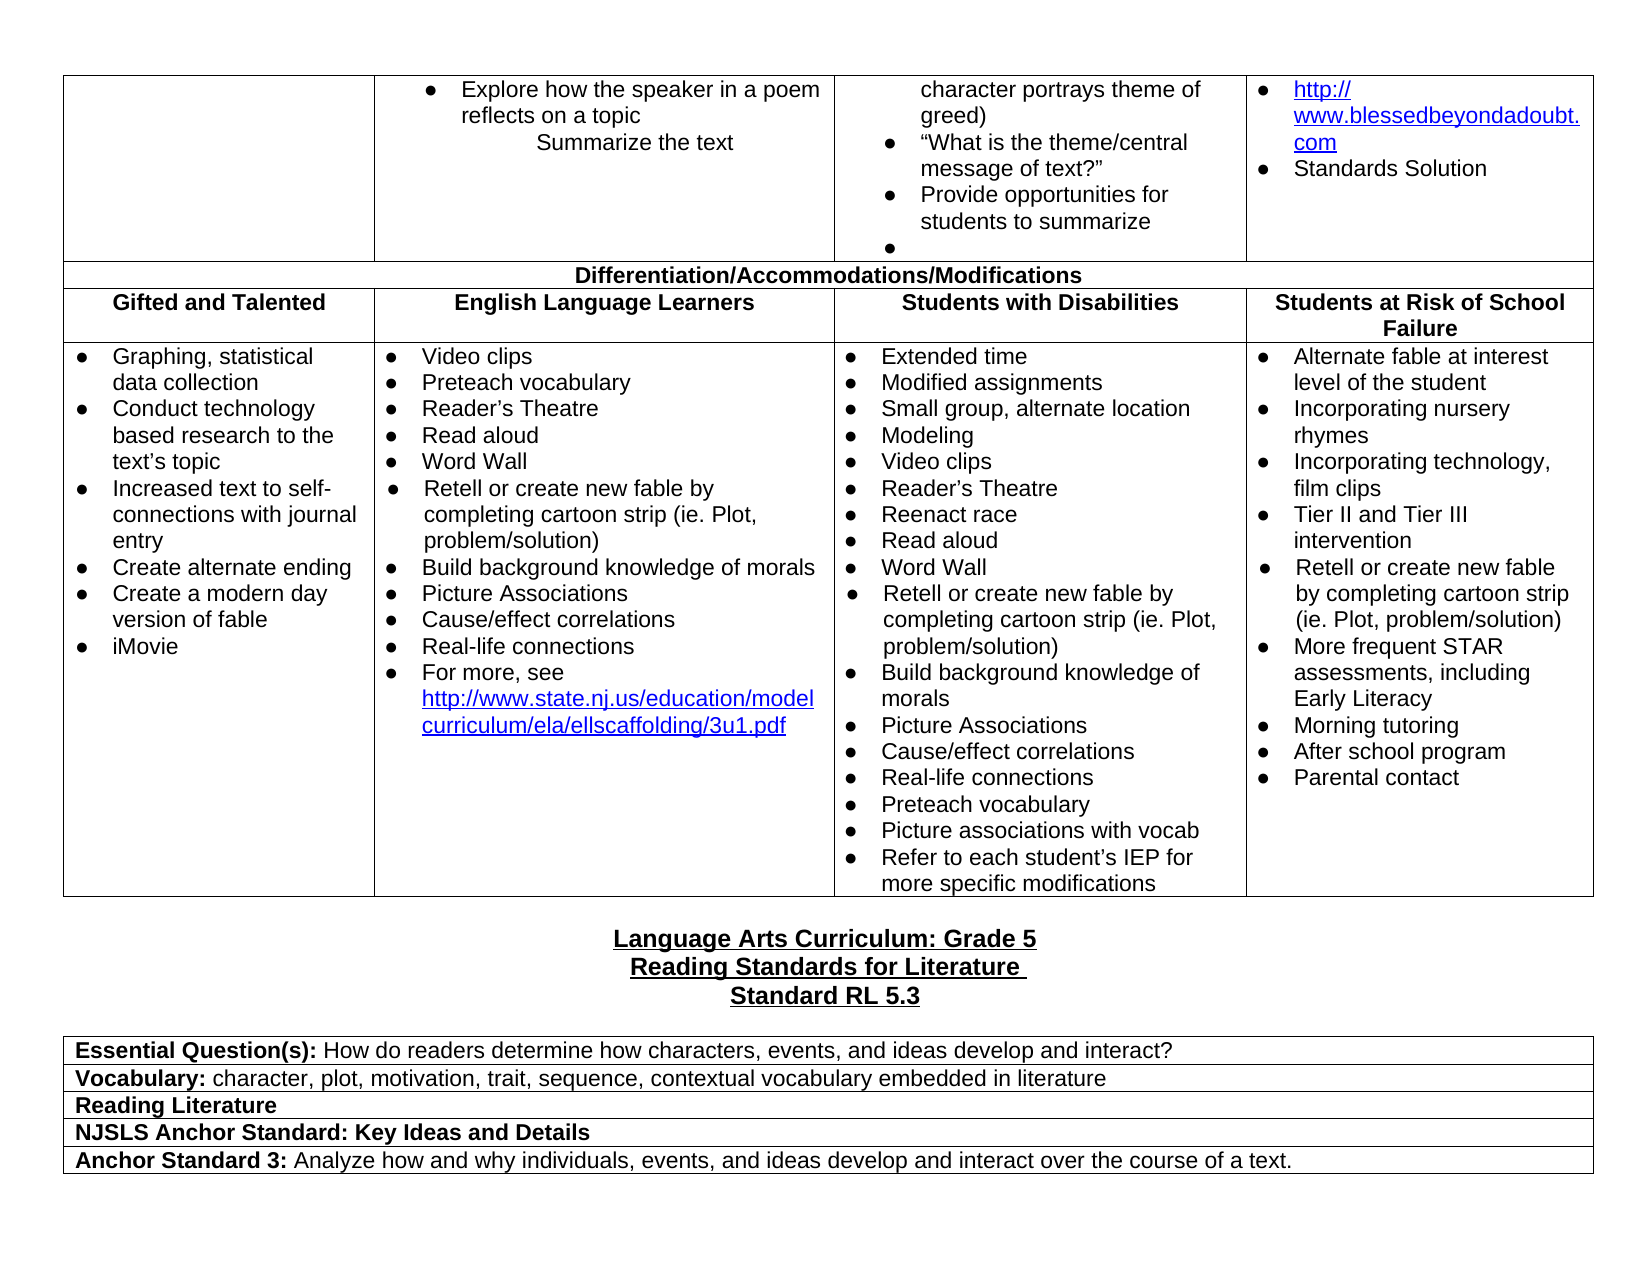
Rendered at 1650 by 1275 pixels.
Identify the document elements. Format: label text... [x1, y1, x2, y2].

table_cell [1247, 76, 1593, 261]
table_cell NJSLS Anchor Standard: Key Ideas and Details [64, 1119, 1593, 1146]
table_header Essential Question(s): How do readers determine how characters, events, and ideas develop and interact? [64, 1037, 1593, 1063]
table_cell Anchor Standard 3: Analyze how and why individuals, events, and ideas develop and interact over the course of a text. [64, 1147, 1593, 1173]
table_cell Differentiation/Accommodations/Modifications [64, 262, 1593, 288]
table_cell Video clips Preteach vocabulary Reader’s Theatre Read aloud Word Wall Retell or create new fable by completing cartoon strip (ie. Plot, problem/solution) Build background knowledge of morals Picture Associations Cause/effect correlations Real-life connections For more, see http://www.state.nj.us/education/modelcurriculum/ela/ellscaffolding/3u1.pdf [375, 343, 834, 896]
table_cell Gifted and Talented [64, 289, 374, 342]
table_cell English Language Learners [375, 289, 834, 342]
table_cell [375, 76, 834, 261]
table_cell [835, 76, 1246, 261]
text Reading Standards for Literature [75, 952, 1575, 981]
table_cell Graphing, statistical data collection Conduct technology based research to the text’s topic Increased text to self-connections with journal entry Create alternate ending Create a modern day version of fable iMovie [64, 343, 374, 896]
text Language Arts Curriculum: Grade 5 [75, 923, 1575, 952]
table_cell Vocabulary: character, plot, motivation, trait, sequence, contextual vocabulary embedded in literature [64, 1065, 1593, 1091]
table_cell Reading Literature [64, 1092, 1593, 1118]
table_cell Extended time Modified assignments Small group, alternate location Modeling Video clips Reader’s Theatre Reenact race Read aloud Word Wall Retell or create new fable by completing cartoon strip (ie. Plot, problem/solution) Build background knowledge of morals Picture Associations Cause/effect correlations Real-life connections Preteach vocabulary Picture associations with vocab Refer to each student’s IEP for more specific modifications [835, 343, 1246, 896]
table_cell Students with Disabilities [835, 289, 1246, 342]
table_cell Students at Risk of School Failure [1247, 289, 1593, 342]
text Standard RL 5.3 [75, 981, 1575, 1010]
table_cell Alternate fable at interest level of the student Incorporating nursery rhymes Incorporating technology, film clips Tier II and Tier III intervention Retell or create new fable by completing cartoon strip (ie. Plot, problem/solution) More frequent STAR assessments, including Early Literacy Morning tutoring After school program Parental contact [1247, 343, 1593, 896]
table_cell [64, 76, 374, 261]
